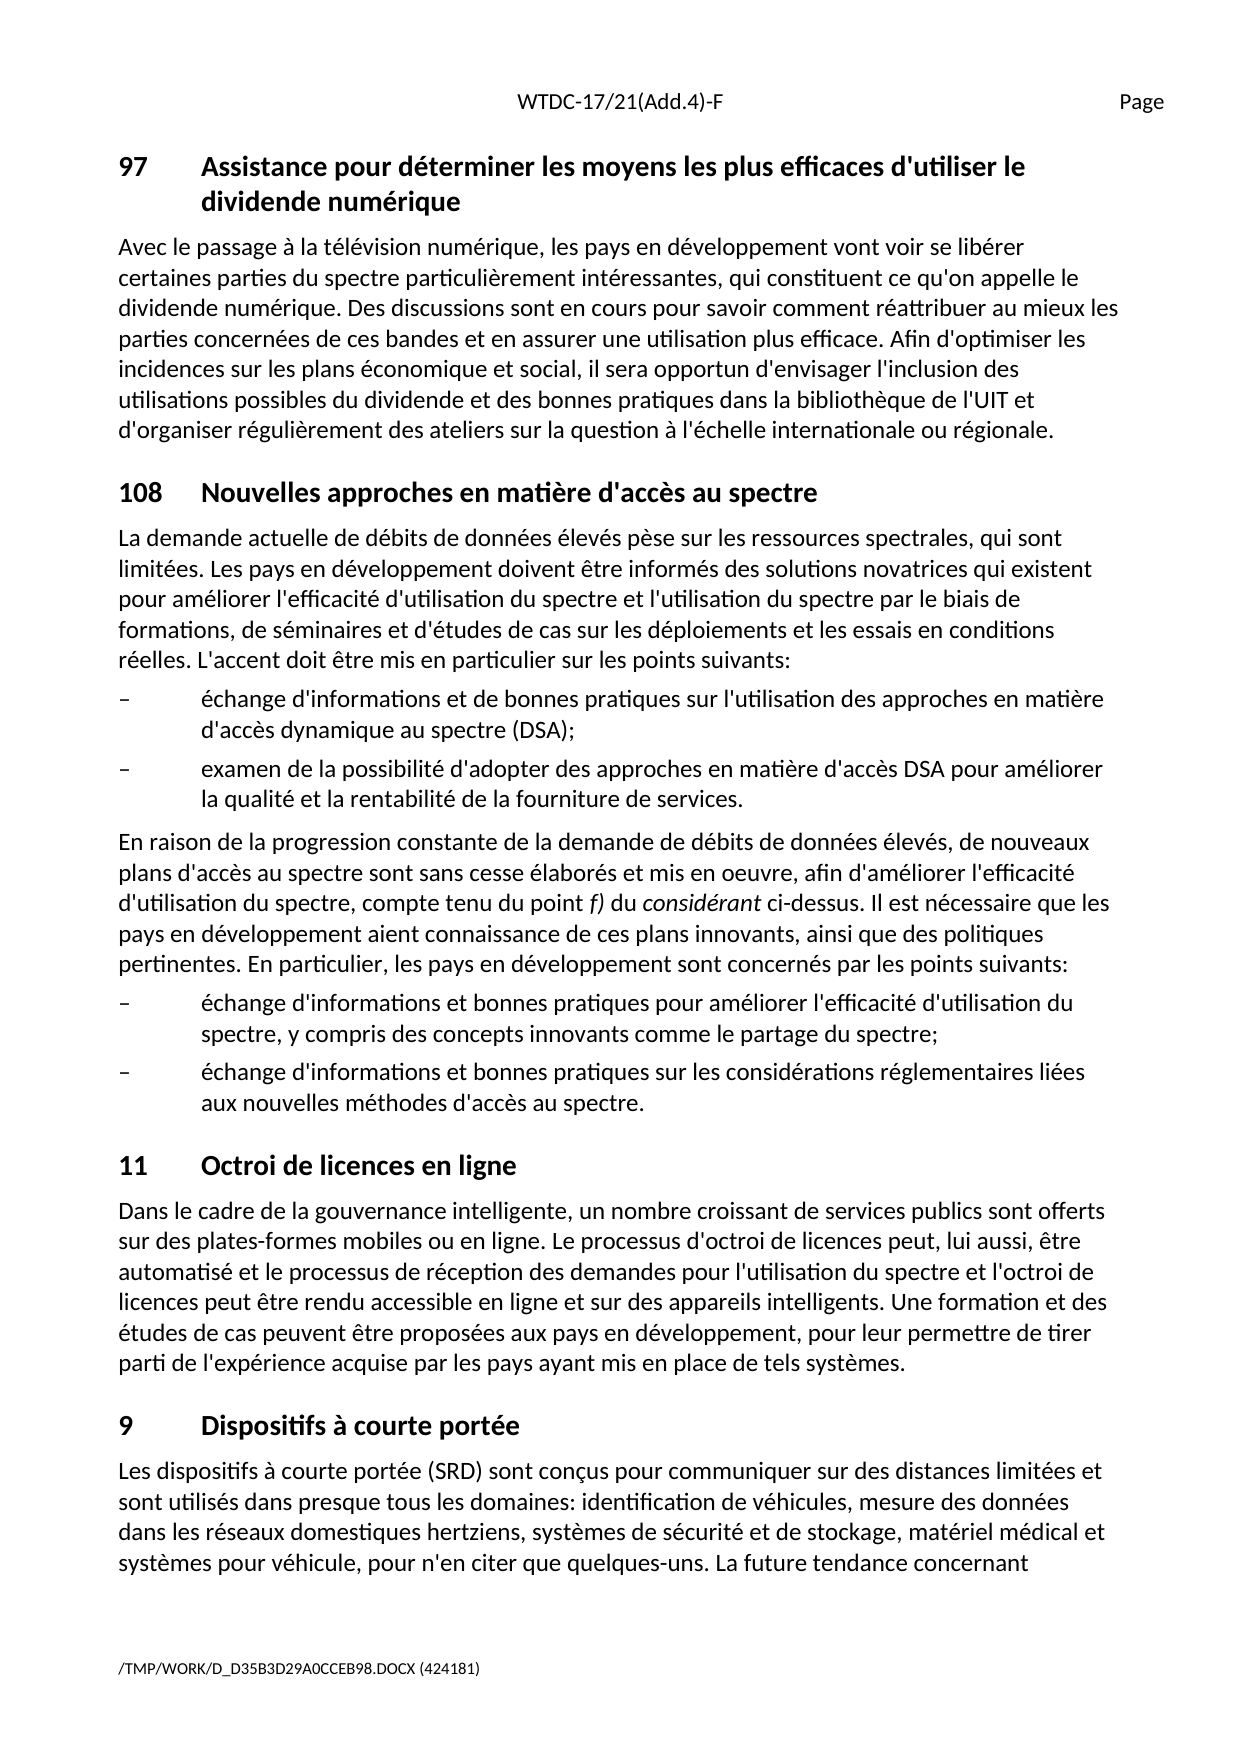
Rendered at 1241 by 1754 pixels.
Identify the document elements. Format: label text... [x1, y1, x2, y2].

subtitle Nouvelles approches en matière d'accès au spectre [118, 474, 1122, 510]
text Avec le passage à la télévision numérique, les pays en développement vont voir se libérer certaines parties du spectre particulièrement intéressantes, qui constituent ce qu'on appelle le dividende numérique. Des discussions sont en cours pour savoir comment réattribuer au mieux les parties concernées de ces bandes et en assurer une utilisation plus efficace. Afin d'optimiser les incidences sur les plans économique et social, il sera opportun d'envisager l'inclusion des utilisations possibles du dividende et des bonnes pratiques dans la bibliothèque de l'UIT et d'organiser régulièrement des ateliers sur la question à l'échelle internationale ou régionale. [118, 231, 1122, 445]
subtitle Assistance pour déterminer les moyens les plus efficaces d'utiliser le dividende numérique [118, 148, 1122, 219]
